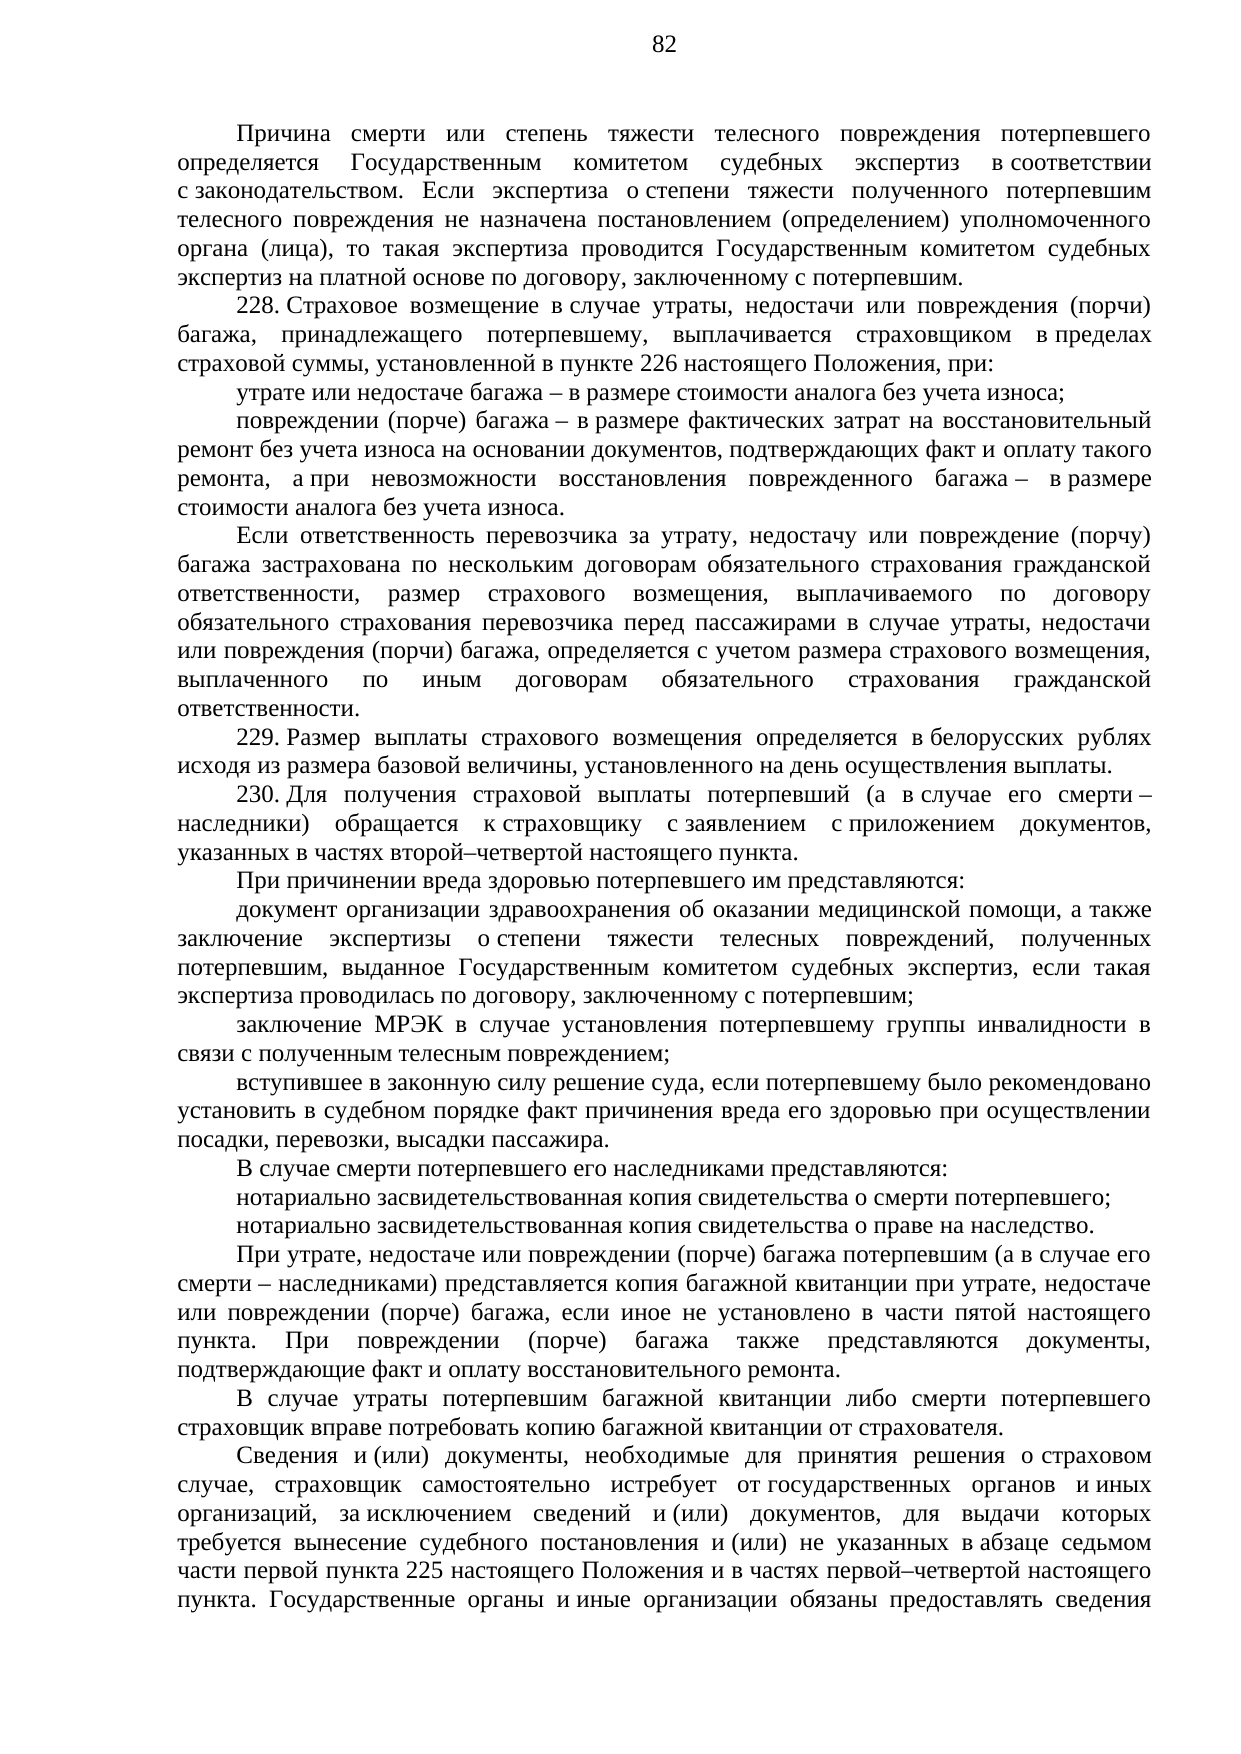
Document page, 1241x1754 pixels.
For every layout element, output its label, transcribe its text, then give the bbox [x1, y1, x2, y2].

text документ организации здравоохранения об оказании медицинской помощи, а также заключение экспертизы о степени тяжести телесных повреждений, полученных потерпевшим, выданное Государственным комитетом судебных экспертиз, если такая экспертиза проводилась по договору, заключенному с потерпевшим; [177, 894, 1152, 1009]
text вступившее в законную силу решение суда, если потерпевшему было рекомендовано установить в судебном порядке факт причинения вреда его здоровью при осуществлении посадки, перевозки, высадки пассажира. [177, 1067, 1152, 1153]
text 229. Размер выплаты страхового возмещения определяется в белорусских рублях исходя из размера базовой величины, установленного на день осуществления выплаты. [177, 722, 1152, 779]
text В случае утраты потерпевшим багажной квитанции либо смерти потерпевшего страховщик вправе потребовать копию багажной квитанции от страхователя. [177, 1383, 1152, 1441]
text При утрате, недостаче или повреждении (порче) багажа потерпевшим (а в случае его смерти – наследниками) представляется копия багажной квитанции при утрате, недостаче или повреждении (порче) багажа, если иное не установлено в части пятой настоящего пункта. При повреждении (порче) багажа также представляются документы, подтверждающие факт и оплату восстановительного ремонта. [177, 1239, 1152, 1383]
text 228. Страховое возмещение в случае утраты, недостачи или повреждения (порчи) багажа, принадлежащего потерпевшему, выплачивается страховщиком в пределах страховой суммы, установленной в пункте 226 настоящего Положения, при: [177, 291, 1152, 377]
text утрате или недостаче багажа – в размере стоимости аналога без учета износа; [177, 377, 1152, 406]
text нотариально засвидетельствованная копия свидетельства о смерти потерпевшего; [177, 1182, 1152, 1211]
text 230. Для получения страховой выплаты потерпевший (а в случае его смерти – наследники) обращается к страховщику с заявлением с приложением документов, указанных в частях второй–четвертой настоящего пункта. [177, 779, 1152, 866]
text заключение МРЭК в случае установления потерпевшему группы инвалидности в связи с полученным телесным повреждением; [177, 1009, 1152, 1067]
text нотариально засвидетельствованная копия свидетельства о праве на наследство. [177, 1211, 1152, 1239]
text Если ответственность перевозчика за утрату, недостачу или повреждение (порчу) багажа застрахована по нескольким договорам обязательного страхования гражданской ответственности, размер страхового возмещения, выплачиваемого по договору обязательного страхования перевозчика перед пассажирами в случае утраты, недостачи или повреждения (порчи) багажа, определяется с учетом размера страхового возмещения, выплаченного по иным договорам обязательного страхования гражданской ответственности. [177, 521, 1152, 722]
text При причинении вреда здоровью потерпевшего им представляются: [177, 866, 1152, 894]
text Причина смерти или степень тяжести телесного повреждения потерпевшего определяется Государственным комитетом судебных экспертиз в соответствии с законодательством. Если экспертиза о степени тяжести полученного потерпевшим телесного повреждения не назначена постановлением (определением) уполномоченного органа (лица), то такая экспертиза проводится Государственным комитетом судебных экспертиз на платной основе по договору, заключенному с потерпевшим. [177, 118, 1152, 291]
text повреждении (порче) багажа – в размере фактических затрат на восстановительный ремонт без учета износа на основании документов, подтверждающих факт и оплату такого ремонта, а при невозможности восстановления поврежденного багажа – в размере стоимости аналога без учета износа. [177, 406, 1152, 521]
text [177, 1441, 1152, 1613]
text В случае смерти потерпевшего его наследниками представляются: [177, 1153, 1152, 1182]
